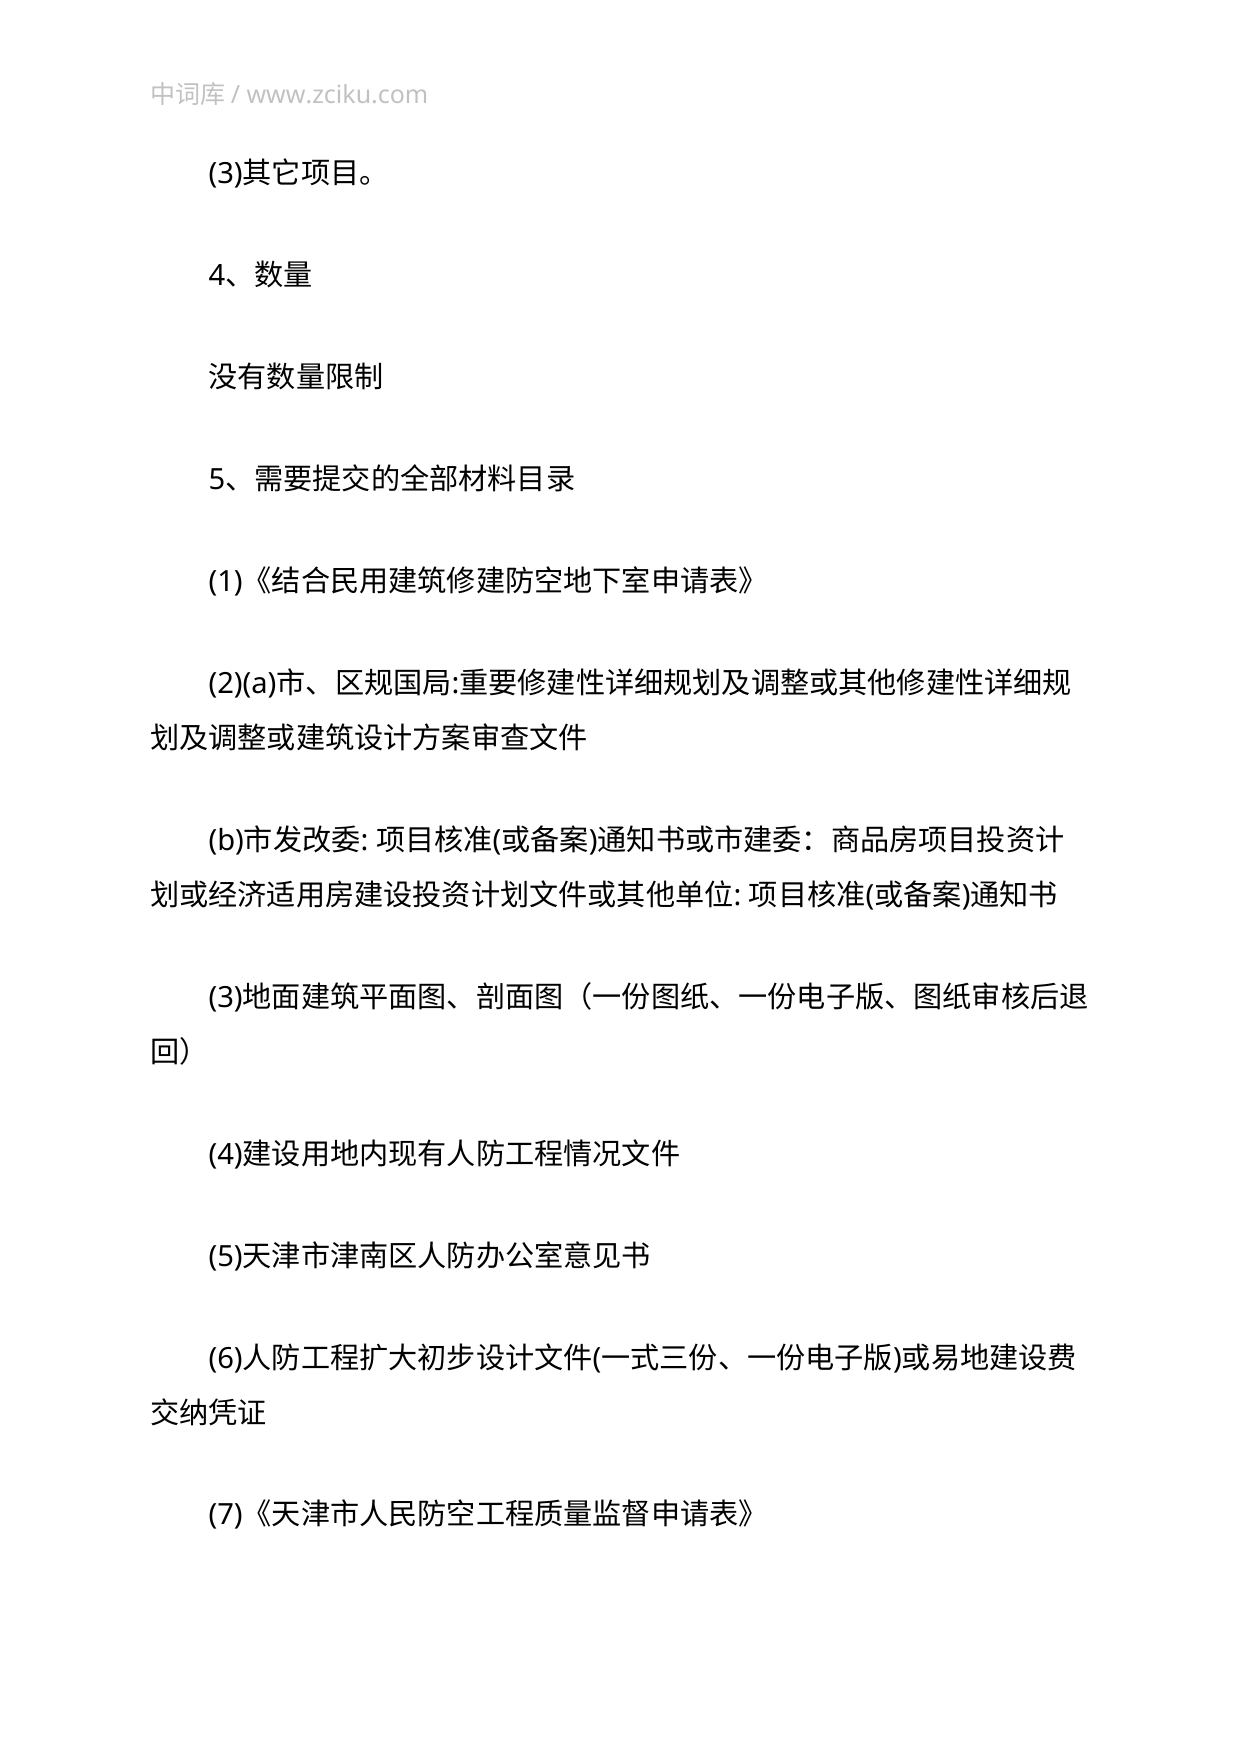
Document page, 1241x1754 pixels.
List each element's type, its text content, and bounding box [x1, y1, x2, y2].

text (3)其它项目。 [150, 150, 1090, 192]
text 4、数量 [150, 252, 1090, 294]
text (b)市发改委: 项目核准(或备案)通知书或市建委：商品房项目投资计划或经济适用房建设投资计划文件或其他单位: 项目核准(或备案)通知书 [150, 816, 1090, 914]
text (5)天津市津南区人防办公室意见书 [150, 1232, 1090, 1274]
text (4)建设用地内现有人防工程情况文件 [150, 1130, 1090, 1173]
text (7)《天津市人民防空工程质量监督申请表》 [150, 1491, 1090, 1533]
text (1)《结合民用建筑修建防空地下室申请表》 [150, 558, 1090, 600]
text (3)地面建筑平面图、剖面图（一份图纸、一份电子版、图纸审核后退回） [150, 973, 1090, 1071]
text 没有数量限制 [150, 354, 1090, 396]
text 5、需要提交的全部材料目录 [150, 456, 1090, 498]
text (2)(a)市、区规国局:重要修建性详细规划及调整或其他修建性详细规划及调整或建筑设计方案审查文件 [150, 660, 1090, 757]
text (6)人防工程扩大初步设计文件(一式三份、一份电子版)或易地建设费交纳凭证 [150, 1334, 1090, 1431]
